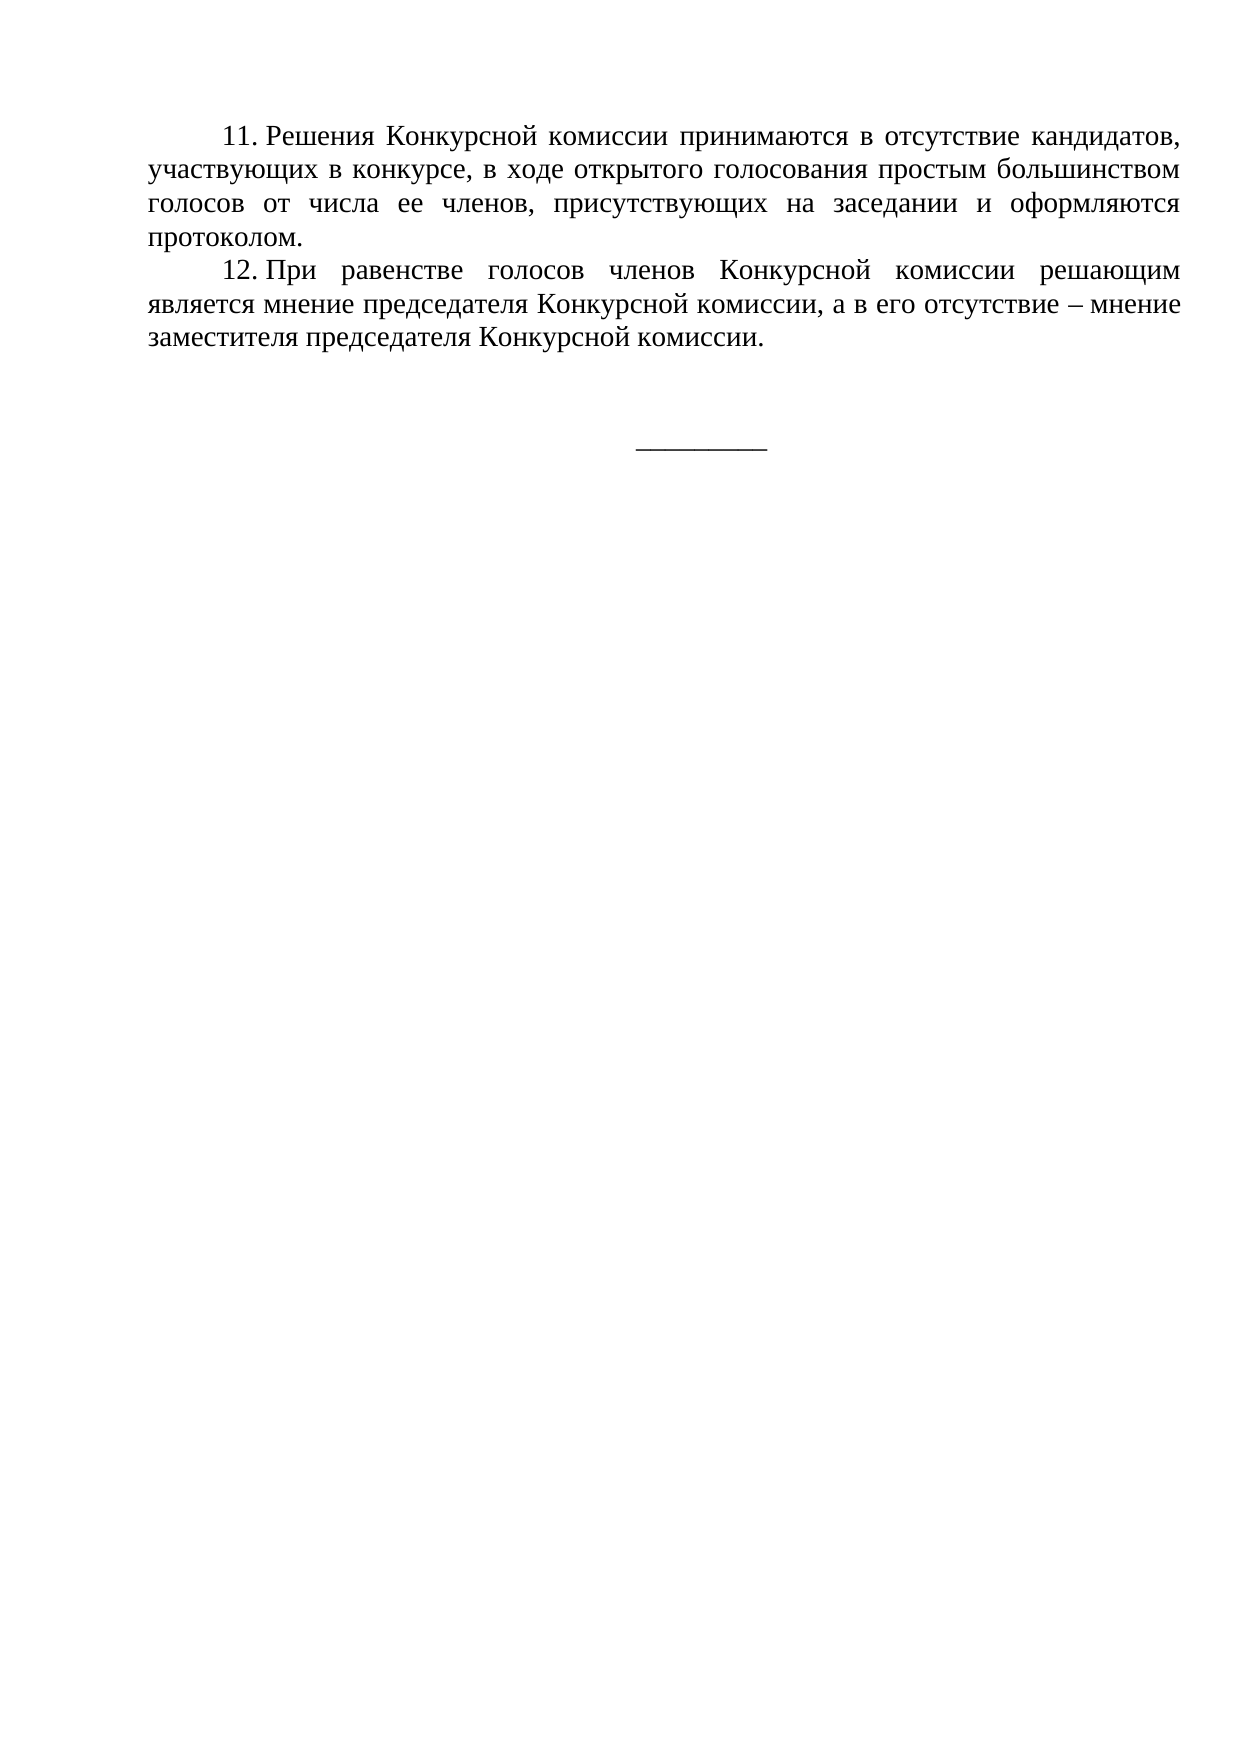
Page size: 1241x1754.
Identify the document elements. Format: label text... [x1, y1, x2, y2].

text _________ [148, 420, 1181, 453]
text 12. При равенстве голосов членов Конкурсной комиссии решающим является мнение председателя Конкурсной комиссии, а в его отсутствие – мнение заместителя председателя Конкурсной комиссии. [148, 252, 1181, 353]
text 11. Решения Конкурсной комиссии принимаются в отсутствие кандидатов, участвующих в конкурсе, в ходе открытого голосования простым большинством голосов от числа ее членов, присутствующих на заседании и оформляются протоколом. [148, 118, 1181, 252]
